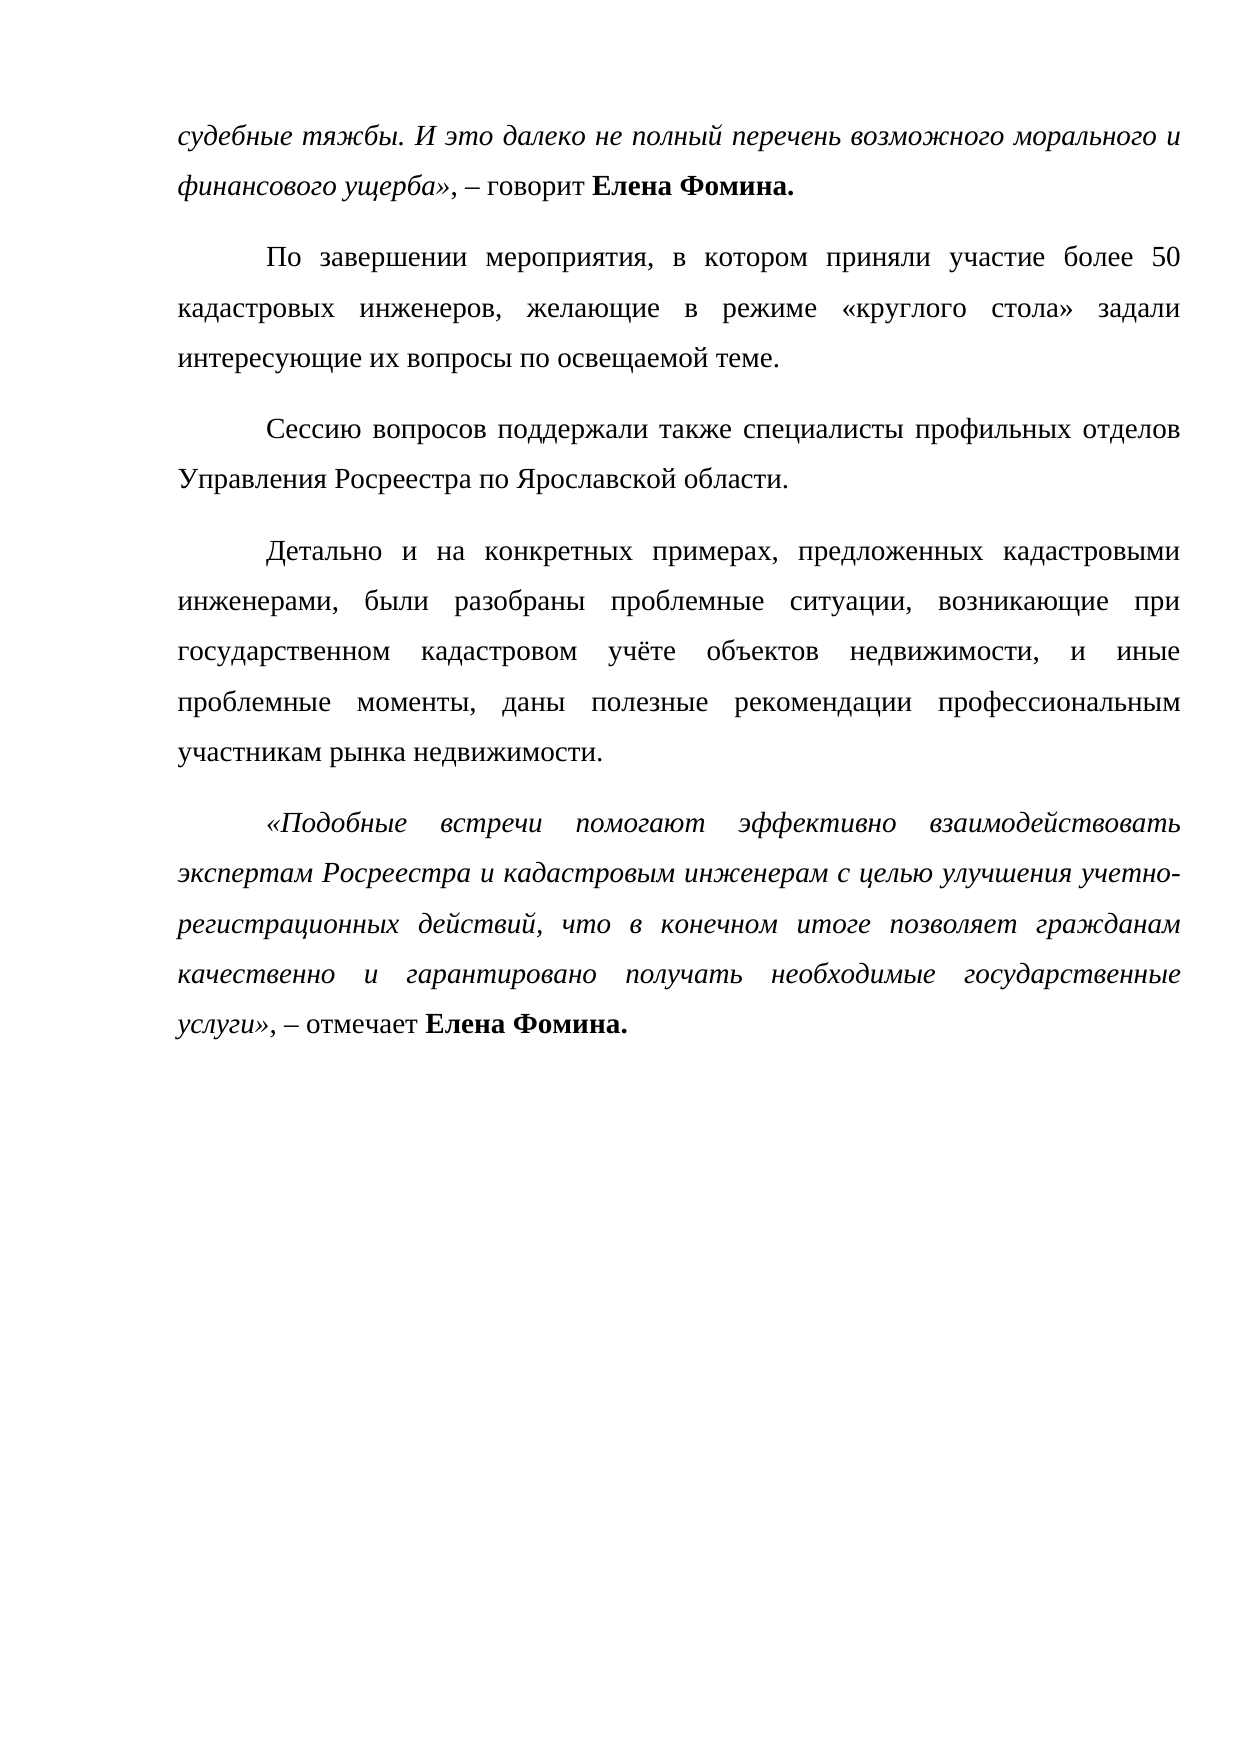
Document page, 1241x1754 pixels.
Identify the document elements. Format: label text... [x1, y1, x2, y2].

text Детально и на конкретных примерах, предложенных кадастровыми инженерами, были разобраны проблемные ситуации, возникающие при государственном кадастровом учёте объектов недвижимости, и иные проблемные моменты, даны полезные рекомендации профессиональным участникам рынка недвижимости. [177, 533, 1181, 768]
text Сессию вопросов поддержали также специалисты профильных отделов Управления Росреестра по Ярославской области. [177, 411, 1181, 495]
text По завершении мероприятия, в котором приняли участие более 50 кадастровых инженеров, желающие в режиме «круглого стола» задали интересующие их вопросы по освещаемой теме. [177, 239, 1181, 374]
text «Подобные встречи помогают эффективно взаимодействовать экспертам Росреестра и кадастровым инженерам с целью улучшения учетно-регистрационных действий, что в конечном итоге позволяет гражданам качественно и гарантировано получать необходимые государственные услуги», – отмечает Елена Фомина. [177, 805, 1181, 1040]
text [177, 118, 1181, 202]
